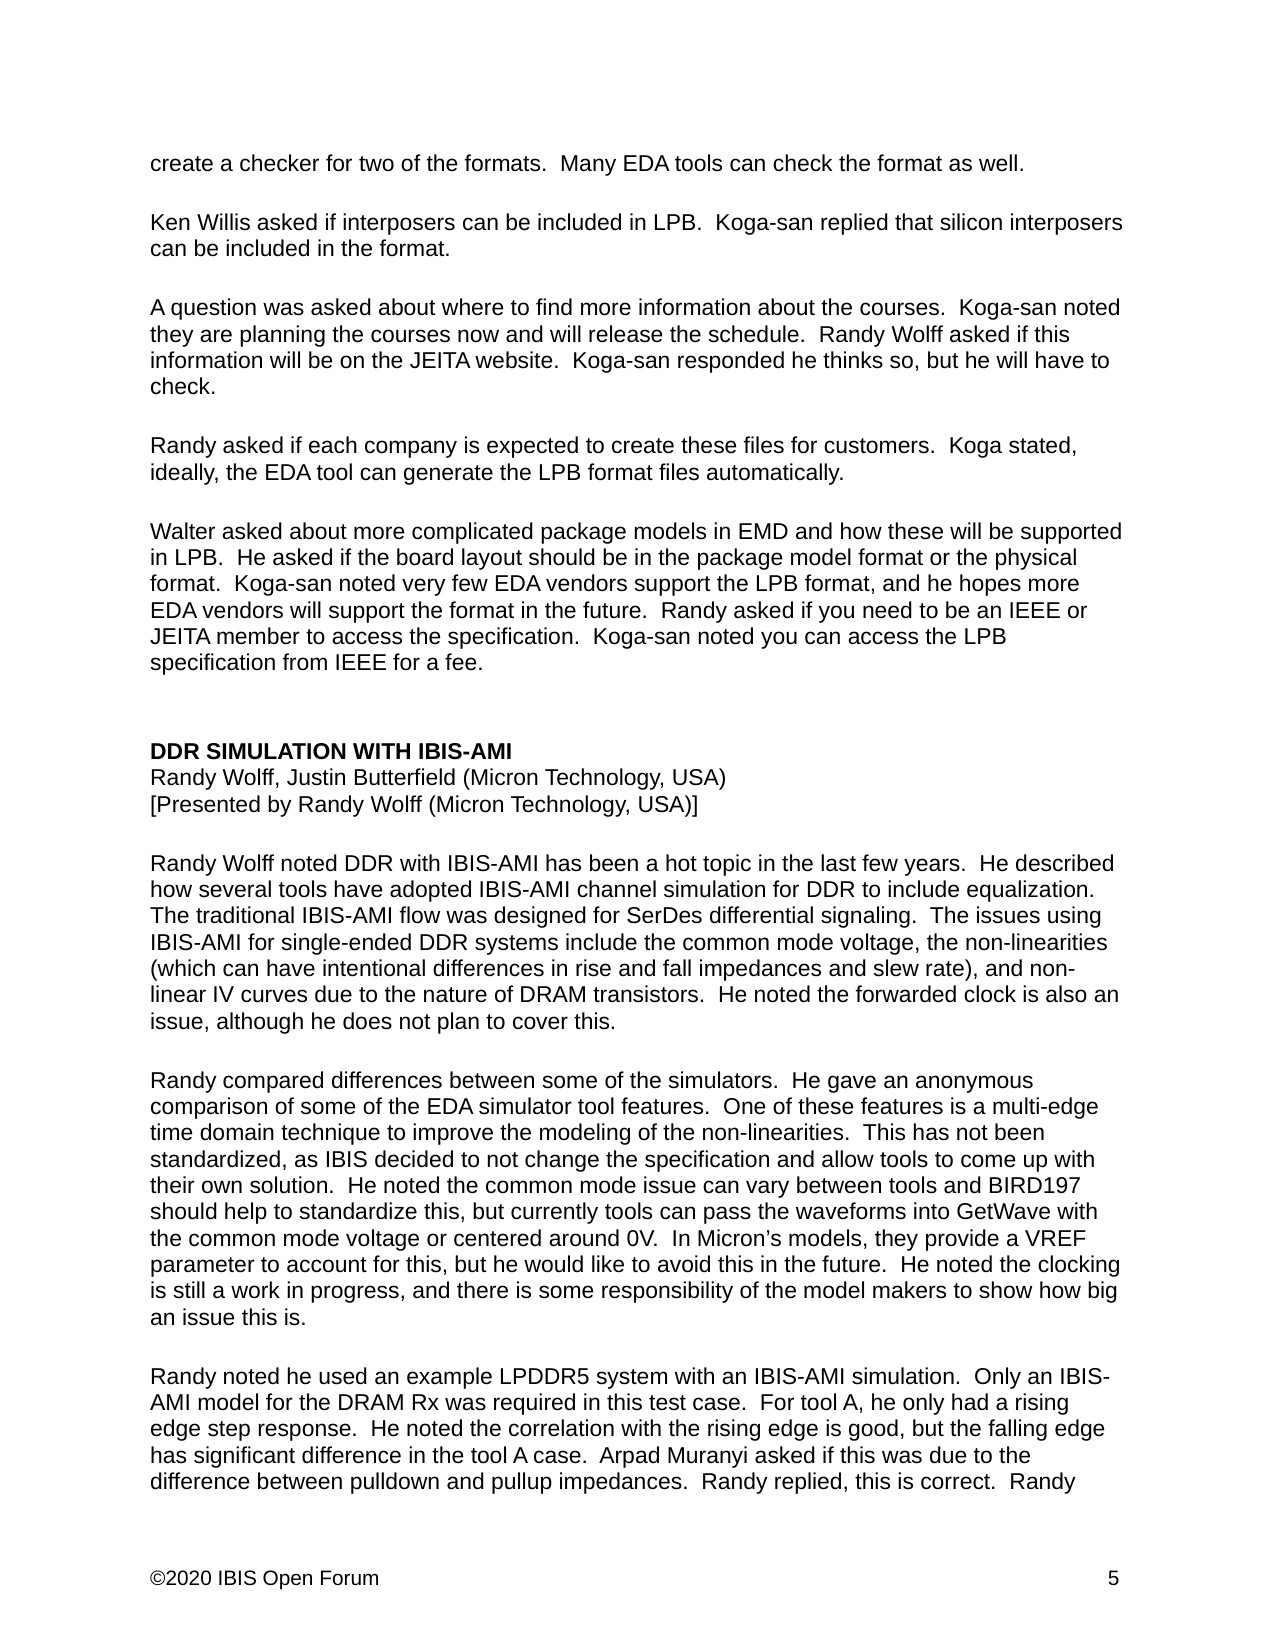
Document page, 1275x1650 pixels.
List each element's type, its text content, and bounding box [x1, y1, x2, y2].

text Ken Willis asked if interposers can be included in LPB. Koga-san replied that silicon interposers can be included in the format. [150, 209, 1124, 262]
text Randy compared differences between some of the simulators. He gave an anonymous comparison of some of the EDA simulator tool features. One of these features is a multi-edge time domain technique to improve the modeling of the non-linearities. This has not been standardized, as IBIS decided to not change the specification and allow tools to come up with their own solution. He noted the common mode issue can vary between tools and BIRD197 should help to standardize this, but currently tools can pass the waveforms into GetWave with the common mode voltage or centered around 0V. In Micron’s models, they provide a VREF parameter to account for this, but he would like to avoid this in the future. He noted the clocking is still a work in progress, and there is some responsibility of the model makers to show how big an issue this is. [150, 1067, 1124, 1330]
text Walter asked about more complicated package models in EMD and how these will be supported in LPB. He asked if the board layout should be in the package model format or the physical format. Koga-san noted very few EDA vendors support the LPB format, and he hopes more EDA vendors will support the format in the future. Randy asked if you need to be an IEEE or JEITA member to access the specification. Koga-san noted you can access the LPB specification from IEEE for a fee. [150, 518, 1123, 676]
text Randy asked if each company is expected to create these files for customers. Koga stated, ideally, the EDA tool can generate the LPB format files automatically. [150, 432, 1124, 485]
text [Presented by Randy Wolff (Micron Technology, USA)] [150, 791, 1123, 817]
text Randy Wolff, Justin Butterfield (Micron Technology, USA) [150, 764, 1124, 791]
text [150, 1363, 1124, 1494]
text DDR SIMULATION WITH IBIS-AMI [150, 738, 1124, 764]
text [150, 150, 1124, 176]
text Randy Wolff noted DDR with IBIS-AMI has been a hot topic in the last few years. He described how several tools have adopted IBIS-AMI channel simulation for DDR to include equalization. The traditional IBIS-AMI flow was designed for SerDes differential signaling. The issues using IBIS-AMI for single-ended DDR systems include the common mode voltage, the non-linearities (which can have intentional differences in rise and fall impedances and slew rate), and non-linear IV curves due to the nature of DRAM transistors. He noted the forwarded clock is also an issue, although he does not plan to cover this. [150, 849, 1124, 1034]
text A question was asked about where to find more information about the courses. Koga-san noted they are planning the courses now and will release the schedule. Randy Wolff asked if this information will be on the JEITA website. Koga-san responded he thinks so, but he will have to check. [150, 294, 1124, 400]
